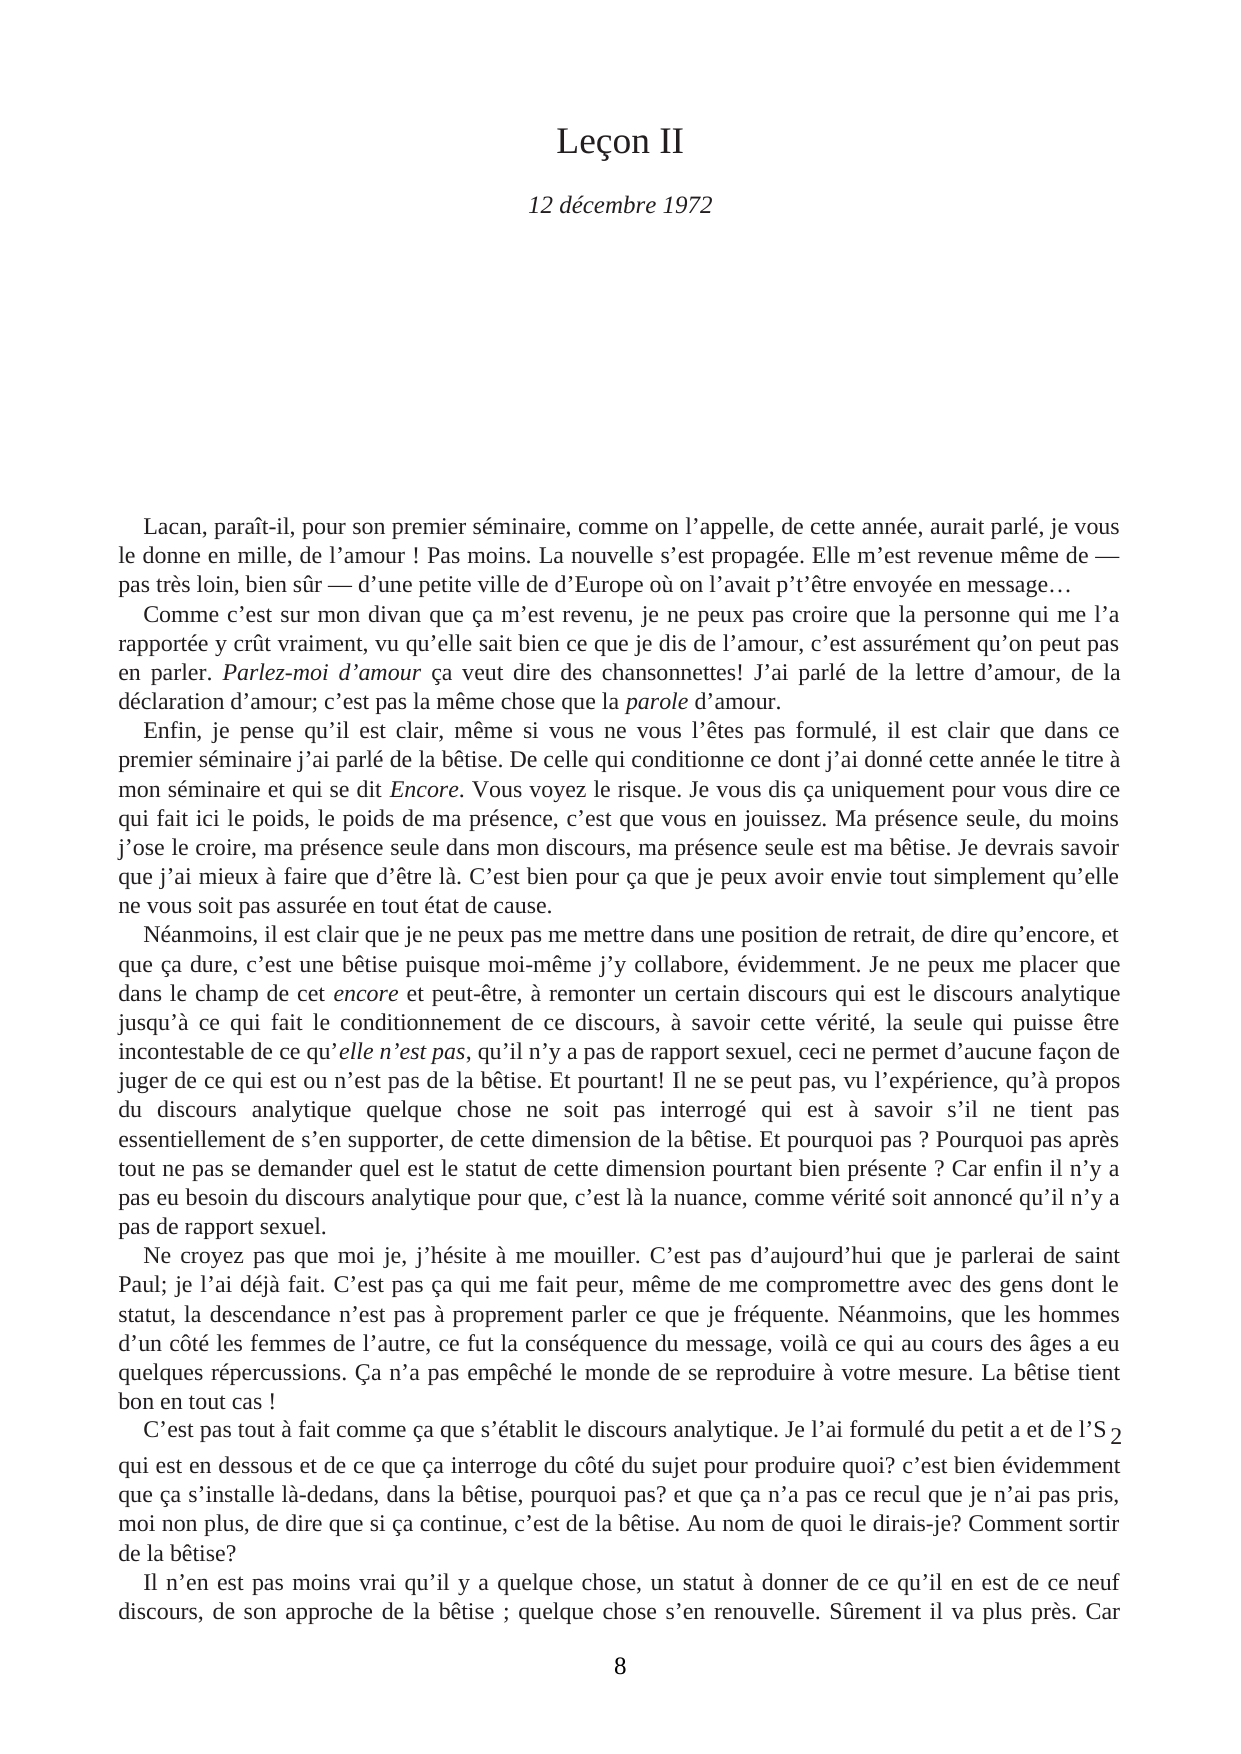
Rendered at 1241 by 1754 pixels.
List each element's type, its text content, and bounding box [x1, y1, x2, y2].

text C’est pas tout à fait comme ça que s’établit le discours analytique. Je l’ai formulé du petit a et de l’S2 qui est en dessous et de ce que ça interroge du côté du sujet pour produire quoi? c’est bien évidemment que ça s’installe là-dedans, dans la bêtise, pourquoi pas? et que ça n’a pas ce recul que je n’ai pas pris, moi non plus, de dire que si ça continue, c’est de la bêtise. Au nom de quoi le dirais-je? Comment sortir de la bêtise? [118, 1415, 1122, 1566]
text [118, 1566, 1122, 1624]
text Ne croyez pas que moi je, j’hésite à me mouiller. C’est pas d’aujourd’hui que je parlerai de saint Paul; je l’ai déjà fait. C’est pas ça qui me fait peur, même de me compromettre avec des gens dont le statut, la descendance n’est pas à proprement parler ce que je fréquente. Néanmoins, que les hommes d’un côté les femmes de l’autre, ce fut la conséquence du message, voilà ce qui au cours des âges a eu quelques répercussions. Ça n’a pas empêché le monde de se reproduire à votre mesure. La bêtise tient bon en tout cas ! [118, 1240, 1122, 1415]
text Comme c’est sur mon divan que ça m’est revenu, je ne peux pas croire que la personne qui me l’a rapportée y crût vraiment, vu qu’elle sait bien ce que je dis de l’amour, c’est assurément qu’on peut pas en parler. Parlez-moi d’amour ça veut dire des chansonnettes! J’ai parlé de la lettre d’amour, de la déclaration d’amour; c’est pas la même chose que la parole d’amour. [118, 598, 1122, 715]
text Néanmoins, il est clair que je ne peux pas me mettre dans une position de retrait, de dire qu’encore, et que ça dure, c’est une bêtise puisque moi-même j’y collabore, évidemment. Je ne peux me placer que dans le champ de cet encore et peut-être, à remonter un certain discours qui est le discours analytique jusqu’à ce qui fait le conditionnement de ce discours, à savoir cette vérité, la seule qui puisse être incontestable de ce qu’elle n’est pas, qu’il n’y a pas de rapport sexuel, ceci ne permet d’aucune façon de juger de ce qui est ou n’est pas de la bêtise. Et pourtant! Il ne se peut pas, vu l’expérience, qu’à propos du discours analytique quelque chose ne soit pas interrogé qui est à savoir s’il ne tient pas essentiellement de s’en supporter, de cette dimension de la bêtise. Et pourquoi pas ? Pourquoi pas après tout ne pas se demander quel est le statut de cette dimension pourtant bien présente ? Car enfin il n’y a pas eu besoin du discours analytique pour que, c’est là la nuance, comme vérité soit annoncé qu’il n’y a pas de rapport sexuel. [118, 919, 1122, 1240]
text Lacan, paraît-il, pour son premier séminaire, comme on l’appelle, de cette année, aurait parlé, je vous le donne en mille, de l’amour ! Pas moins. La nouvelle s’est propagée. Elle m’est revenue même de — pas très loin, bien sûr — d’une petite ville de d’Europe où on l’avait p’t’être envoyée en message… [118, 511, 1122, 598]
text Enfin, je pense qu’il est clair, même si vous ne vous l’êtes pas formulé, il est clair que dans ce premier séminaire j’ai parlé de la bêtise. De celle qui conditionne ce dont j’ai donné cette année le titre à mon séminaire et qui se dit Encore. Vous voyez le risque. Je vous dis ça uniquement pour vous dire ce qui fait ici le poids, le poids de ma présence, c’est que vous en jouissez. Ma présence seule, du moins j’ose le croire, ma présence seule dans mon discours, ma présence seule est ma bêtise. Je devrais savoir que j’ai mieux à faire que d’être là. C’est bien pour ça que je peux avoir envie tout simplement qu’elle ne vous soit pas assurée en tout état de cause. [118, 715, 1122, 919]
text 12 décembre 1972 [118, 190, 1122, 219]
text Leçon II [118, 118, 1122, 161]
